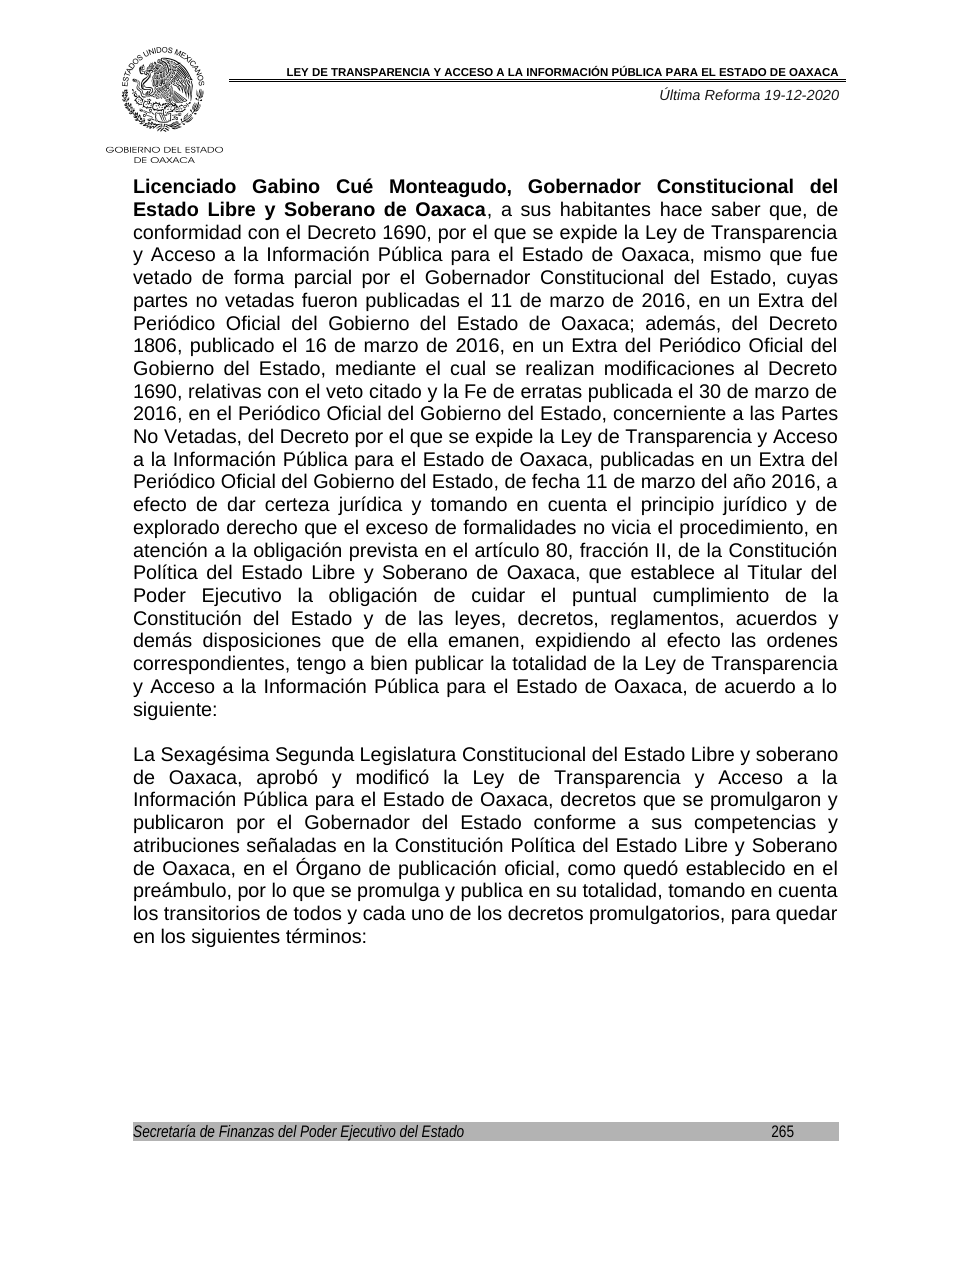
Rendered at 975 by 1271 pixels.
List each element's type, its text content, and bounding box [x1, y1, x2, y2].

text La Sexagésima Segunda Legislatura Constitucional del Estado Libre y soberano de Oaxaca, aprobó y modificó la Ley de Transparencia y Acceso a la Información Pública para el Estado de Oaxaca, decretos que se promulgaron y publicaron por el Gobernador del Estado conforme a sus competencias y atribuciones señaladas en la Constitución Política del Estado Libre y Soberano de Oaxaca, en el Órgano de publicación oficial, como quedó establecido en el preámbulo, por lo que se promulga y publica en su totalidad, tomando en cuenta los transitorios de todos y cada uno de los decretos promulgatorios, para quedar en los siguientes términos: [133, 743, 839, 947]
text Licenciado Gabino Cué Monteagudo, Gobernador Constitucional del Estado Libre y Soberano de Oaxaca, a sus habitantes hace saber que, de conformidad con el Decreto 1690, por el que se expide la Ley de Transparencia y Acceso a la Información Pública para el Estado de Oaxaca, mismo que fue vetado de forma parcial por el Gobernador Constitucional del Estado, cuyas partes no vetadas fueron publicadas el 11 de marzo de 2016, en un Extra del Periódico Oficial del Gobierno del Estado de Oaxaca; además, del Decreto 1806, publicado el 16 de marzo de 2016, en un Extra del Periódico Oficial del Gobierno del Estado, mediante el cual se realizan modificaciones al Decreto 1690, relativas con el veto citado y la Fe de erratas publicada el 30 de marzo de 2016, en el Periódico Oficial del Gobierno del Estado, concerniente a las Partes No Vetadas, del Decreto por el que se expide la Ley de Transparencia y Acceso a la Información Pública para el Estado de Oaxaca, publicadas en un Extra del Periódico Oficial del Gobierno del Estado, de fecha 11 de marzo del año 2016, a efecto de dar certeza jurídica y tomando en cuenta el principio jurídico y de explorado derecho que el exceso de formalidades no vicia el procedimiento, en atención a la obligación prevista en el artículo 80, fracción II, de la Constitución Política del Estado Libre y Soberano de Oaxaca, que establece al Titular del Poder Ejecutivo la obligación de cuidar el puntual cumplimiento de la Constitución del Estado y de las leyes, decretos, reglamentos, acuerdos y demás disposiciones que de ella emanen, expidiendo al efecto las ordenes correspondientes, tengo a bien publicar la totalidad de la Ley de Transparencia y Acceso a la Información Pública para el Estado de Oaxaca, de acuerdo a lo siguiente: [133, 175, 839, 720]
picture [103, 44, 226, 166]
